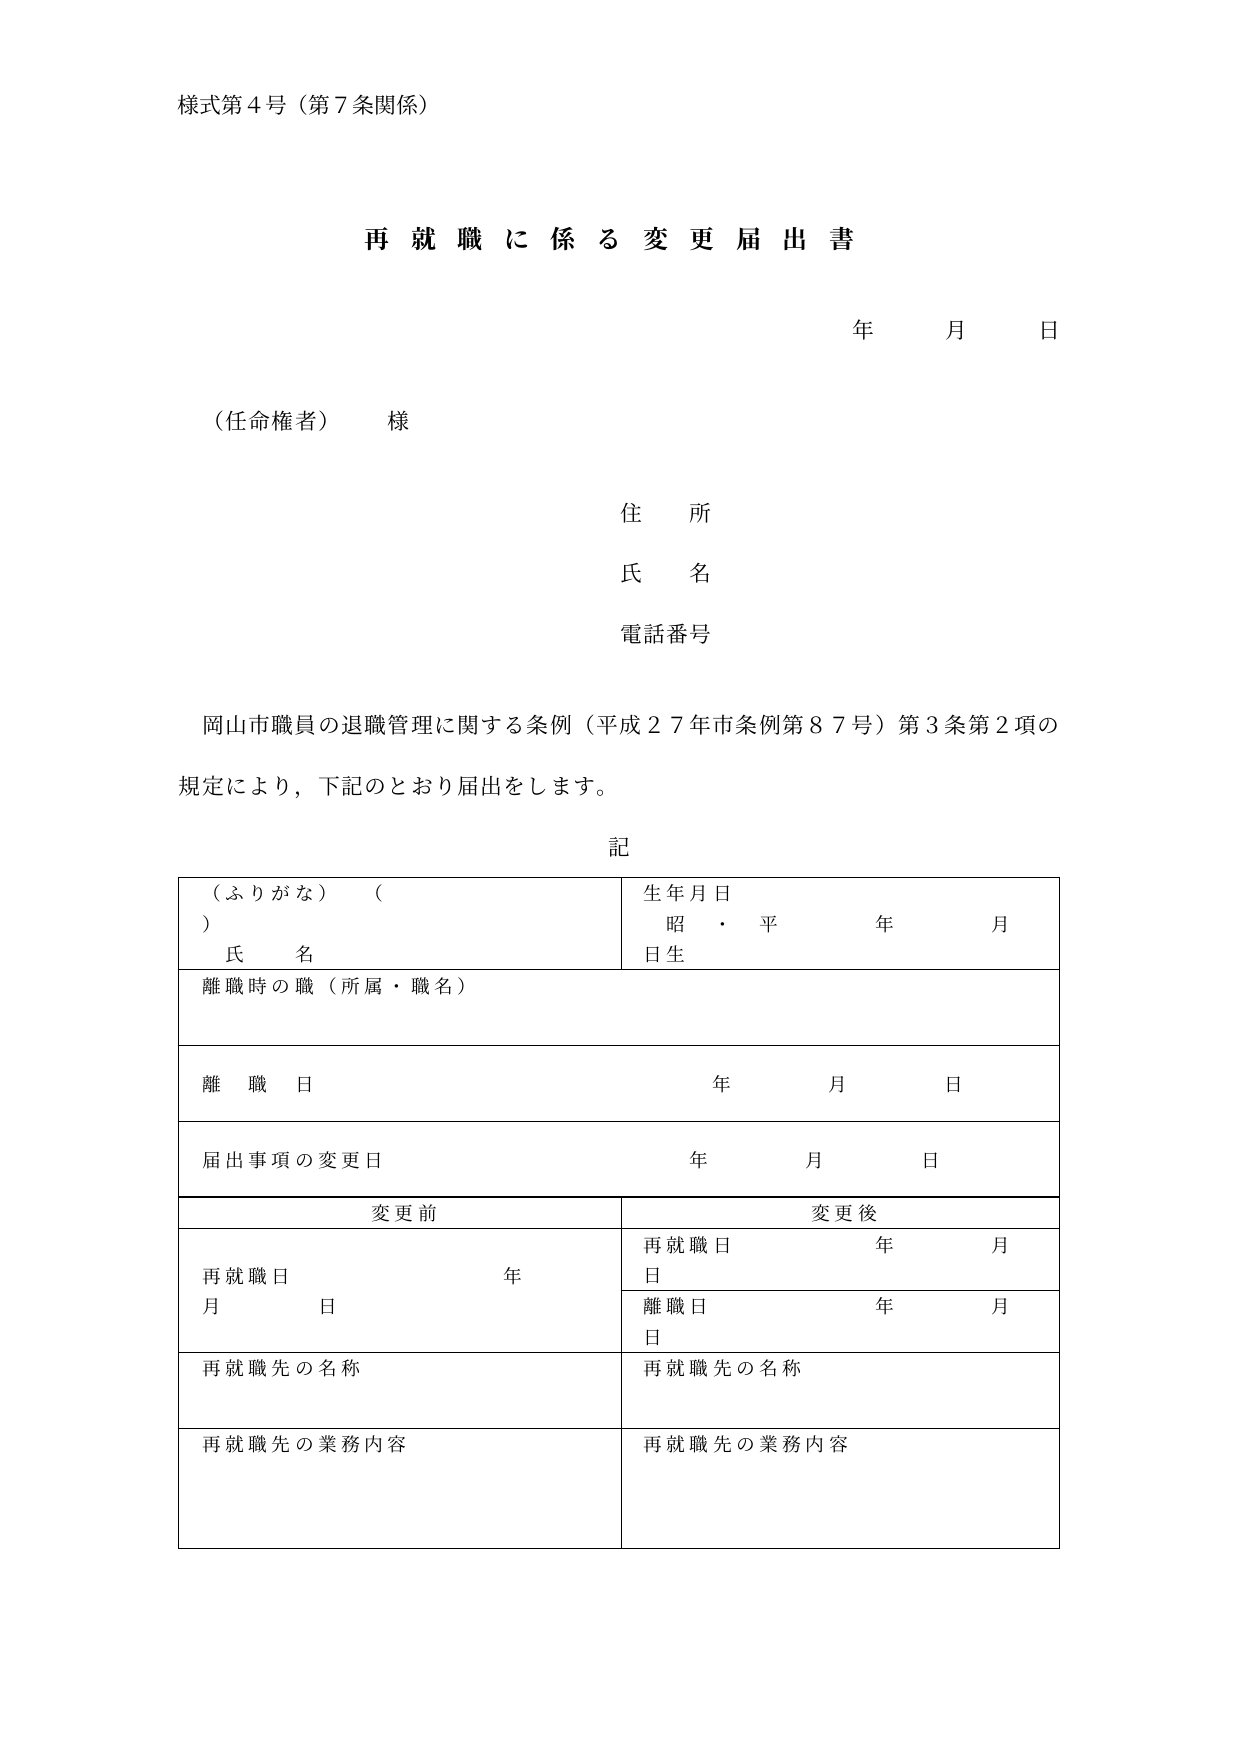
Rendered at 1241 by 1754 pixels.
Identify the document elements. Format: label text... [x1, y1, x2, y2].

text 記 [179, 816, 1061, 877]
table_cell 再就職先の業務内容 [622, 1429, 1059, 1548]
table_cell 再就職日 年 月 日 [622, 1229, 1059, 1290]
text 氏 名 [179, 542, 1061, 603]
table_cell 再就職先の名称 [622, 1353, 1059, 1427]
text 電話番号 [179, 603, 1061, 664]
text 年 月 日 [179, 299, 1061, 359]
table_cell 変更後 [622, 1198, 1059, 1228]
text 再就職に係る変更届出書 [179, 207, 1061, 268]
text 岡山市職員の退職管理に関する条例（平成２７年市条例第８７号）第３条第２項の規定により，下記のとおり届出をします。 [179, 694, 1061, 816]
table_header （ふりがな） （ ） 氏 名 [179, 878, 621, 969]
text （任命権者） 様 [179, 390, 1061, 451]
table_cell 離職日 年 月 日 [622, 1291, 1059, 1352]
table_cell 再就職先の名称 [179, 1353, 621, 1427]
table_cell 届出事項の変更日 年 月 日 [179, 1122, 1059, 1196]
table_cell 離 職 日 年 月 日 [179, 1046, 1059, 1121]
table_cell 再就職日 年 月 日 [179, 1229, 621, 1352]
table_cell 変更前 [179, 1198, 621, 1228]
table_cell 再就職先の業務内容 [179, 1429, 621, 1548]
table_cell 離職時の職（所属・職名） [179, 970, 1059, 1045]
table_header 生年月日 昭 ・ 平 年 月 日生 [622, 878, 1059, 969]
text 住 所 [179, 481, 1061, 542]
